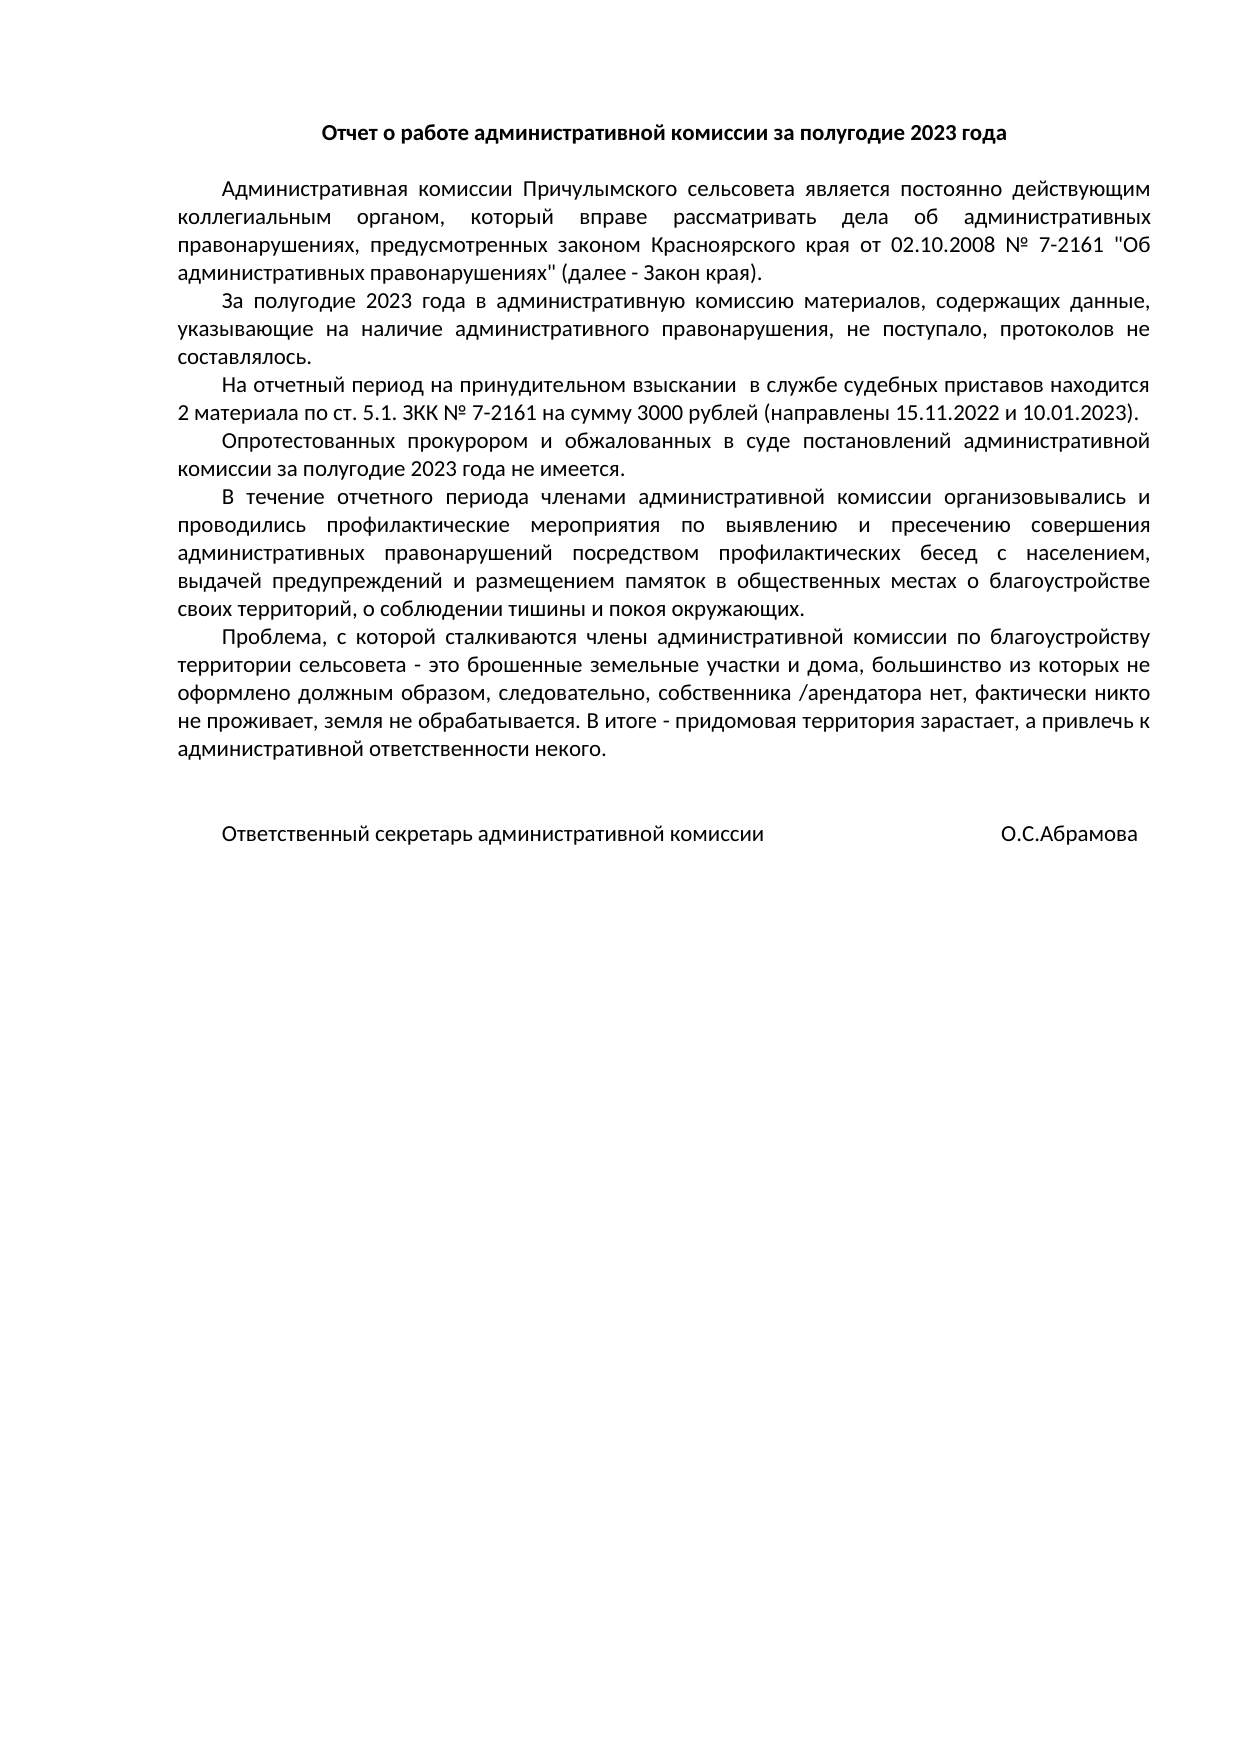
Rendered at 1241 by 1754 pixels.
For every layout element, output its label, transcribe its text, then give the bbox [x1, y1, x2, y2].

text Отчет о работе административной комиссии за полугодие 2023 года [177, 118, 1152, 146]
text Административная комиссии Причулымского сельсовета является постоянно действующим коллегиальным органом, который вправе рассматривать дела об административных правонарушениях, предусмотренных законом Красноярского края от 02.10.2008 № 7-2161 "Об административных правонарушениях" (далее - Закон края). [177, 174, 1152, 286]
text Ответственный секретарь административной комиссии О.С.Абрамова [177, 819, 1152, 847]
text Проблема, с которой сталкиваются члены административной комиссии по благоустройству территории сельсовета - это брошенные земельные участки и дома, большинство из которых не оформлено должным образом, следовательно, собственника /арендатора нет, фактически никто не проживает, земля не обрабатывается. В итоге - придомовая территория зарастает, а привлечь к административной ответственности некого. [177, 622, 1152, 763]
text Опротестованных прокурором и обжалованных в суде постановлений административной комиссии за полугодие 2023 года не имеется. [177, 426, 1152, 482]
text В течение отчетного периода членами административной комиссии организовывались и проводились профилактические мероприятия по выявлению и пресечению совершения административных правонарушений посредством профилактических бесед с населением, выдачей предупреждений и размещением памяток в общественных местах о благоустройстве своих территорий, о соблюдении тишины и покоя окружающих. [177, 482, 1152, 622]
text За полугодие 2023 года в административную комиссию материалов, содержащих данные, указывающие на наличие административного правонарушения, не поступало, протоколов не составлялось. [177, 286, 1152, 370]
text На отчетный период на принудительном взыскании в службе судебных приставов находится 2 материала по ст. 5.1. ЗКК № 7-2161 на сумму 3000 рублей (направлены 15.11.2022 и 10.01.2023). [177, 370, 1152, 426]
